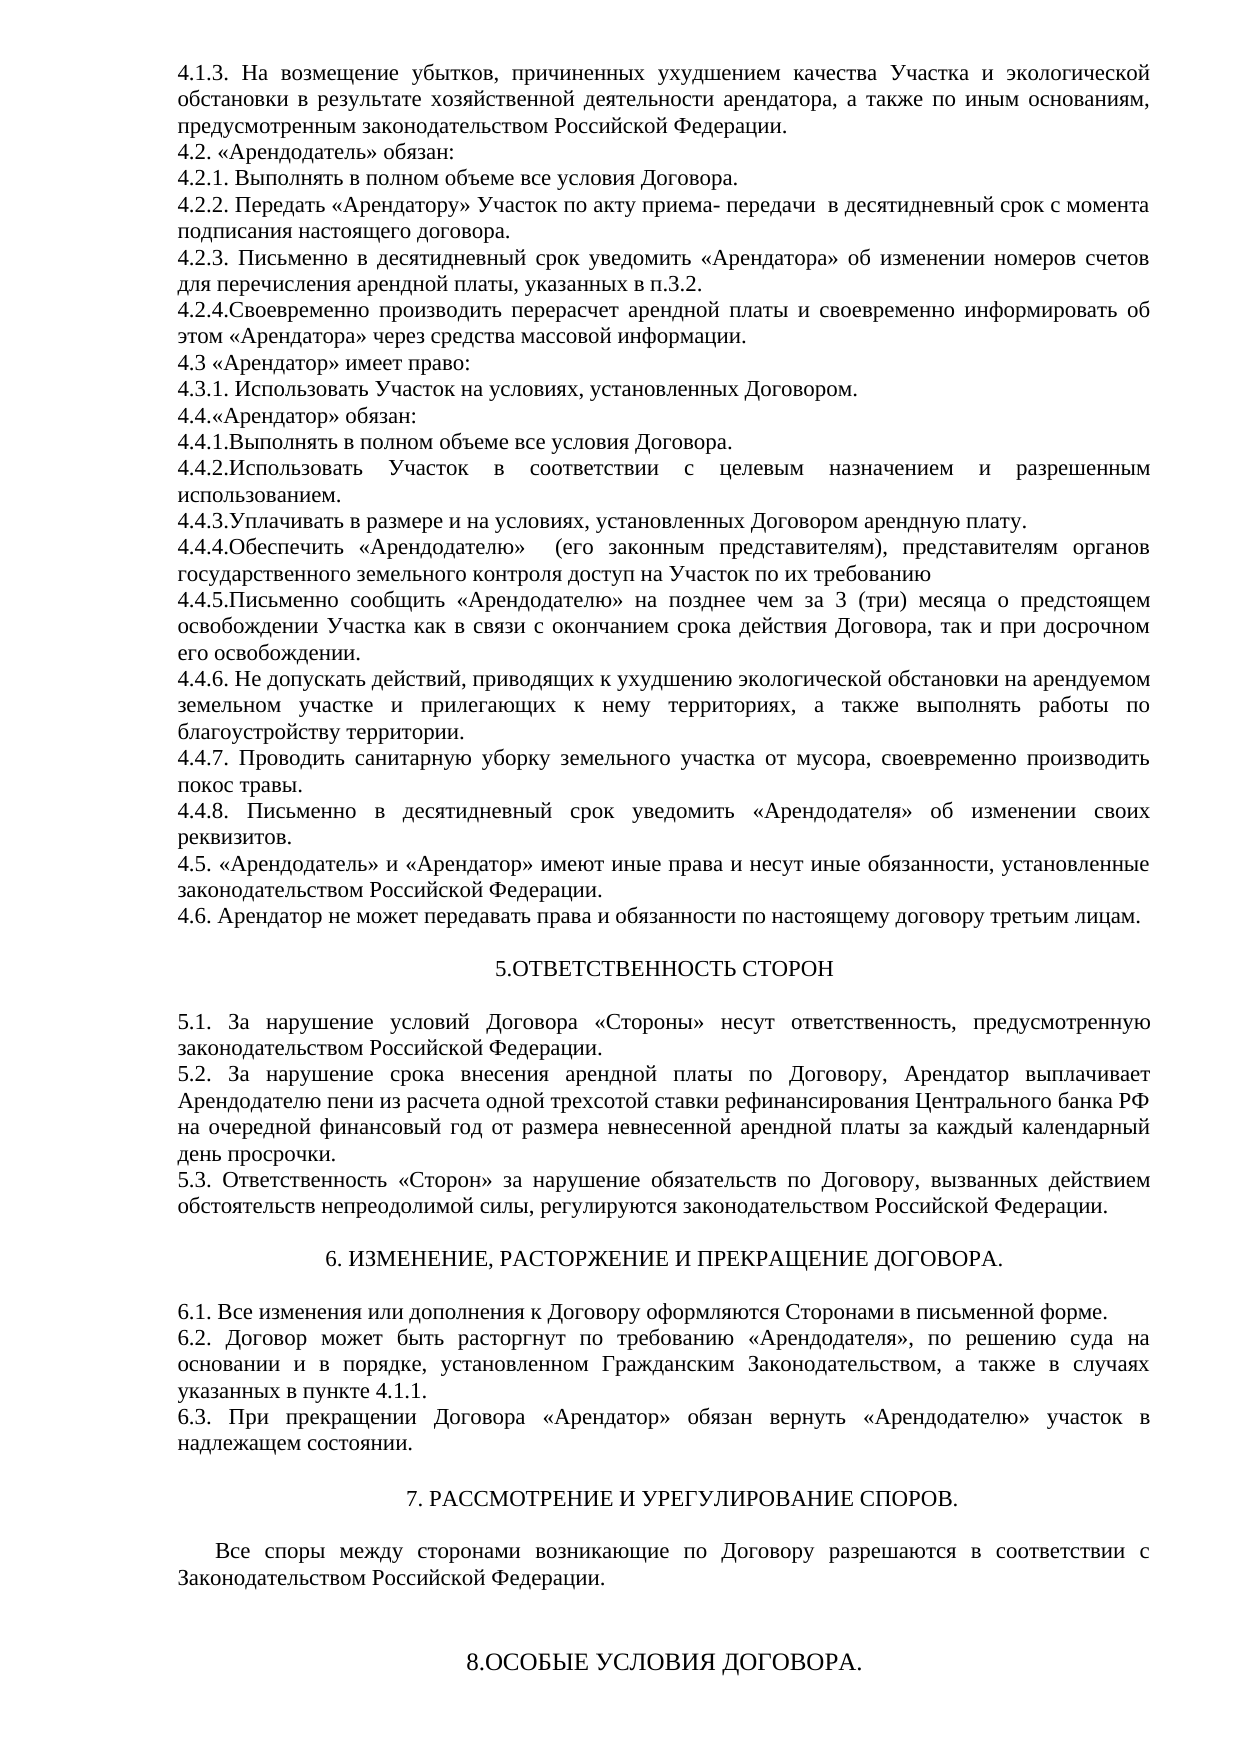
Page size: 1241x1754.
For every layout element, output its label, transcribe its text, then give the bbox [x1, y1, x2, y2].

text 5.1. За нарушение условий Договора «Стороны» несут ответственность, предусмотренную законодательством Российской Федерации. [177, 1008, 1152, 1061]
text 5.ОТВЕТСТВЕННОСТЬ СТОРОН [177, 955, 1152, 981]
text 4.4.7. Проводить санитарную уборку земельного участка от мусора, своевременно производить покос травы. [177, 744, 1152, 797]
text 6.1. Все изменения или дополнения к Договору оформляются Сторонами в письменной форме. [177, 1298, 1152, 1324]
list Все споры между сторонами возникающие по Договору разрешаются в соответствии с Законодательством Российской Федерации. [177, 1537, 1152, 1590]
text 8.ОСОБЫЕ УСЛОВИЯ ДОГОВОРА. [177, 1647, 1152, 1676]
text 4.4.8. Письменно в десятидневный срок уведомить «Арендодателя» об изменении своих реквизитов. [177, 797, 1152, 850]
text 4.4.6. Не допускать действий, приводящих к ухудшению экологической обстановки на арендуемом земельном участке и прилегающих к нему территориях, а также выполнять работы по благоустройству территории. [177, 665, 1152, 744]
text 4.2.1. Выполнять в полном объеме все условия Договора. [177, 164, 1152, 191]
text 4.4.3.Уплачивать в размере и на условиях, установленных Договором арендную плату. [177, 507, 1152, 533]
text 7. РАССМОТРЕНИЕ И УРЕГУЛИРОВАНИЕ СПОРОВ. [177, 1484, 1152, 1511]
text 4.6. Арендатор не может передавать права и обязанности по настоящему договору третьим лицам. [177, 902, 1152, 929]
text 4.4.«Арендатор» обязан: [177, 402, 1152, 428]
text 4.4.4.Обеспечить «Арендодателю» (его законным представителям), представителям органов государственного земельного контроля доступ на Участок по их требованию [177, 533, 1152, 586]
text 6.2. Договор может быть расторгнут по требованию «Арендодателя», по решению суда на основании и в порядке, установленном Гражданским Законодательством, а также в случаях указанных в пункте 4.1.1. [177, 1324, 1152, 1403]
text 4.2.3. Письменно в десятидневный срок уведомить «Арендатора» об изменении номеров счетов для перечисления арендной платы, указанных в п.3.2. [177, 243, 1152, 296]
text 5.2. За нарушение срока внесения арендной платы по Договору, Арендатор выплачивает Арендодателю пени из расчета одной трехсотой ставки рефинансирования Центрального банка РФ на очередной финансовый год от размера невнесенной арендной платы за каждый календарный день просрочки. [177, 1061, 1152, 1166]
text 4.4.5.Письменно сообщить «Арендодателю» на позднее чем за 3 (три) месяца о предстоящем освобождении Участка как в связи с окончанием срока действия Договора, так и при досрочном его освобождении. [177, 586, 1152, 665]
text 4.1.3. На возмещение убытков, причиненных ухудшением качества Участка и экологической обстановки в результате хозяйственной деятельности арендатора, а также по иным основаниям, предусмотренным законодательством Российской Федерации. [177, 59, 1152, 138]
text 4.2. «Арендодатель» обязан: [177, 138, 1152, 164]
text 4.3 «Арендатор» имеет право: [177, 349, 1152, 375]
text 4.5. «Арендодатель» и «Арендатор» имеют иные права и несут иные обязанности, установленные законодательством Российской Федерации. [177, 850, 1152, 902]
text 4.4.2.Использовать Участок в соответствии с целевым назначением и разрешенным использованием. [177, 454, 1152, 507]
text 6.3. При прекращении Договора «Арендатор» обязан вернуть «Арендодателю» участок в надлежащем состоянии. [177, 1403, 1152, 1456]
text 4.4.1.Выполнять в полном объеме все условия Договора. [177, 428, 1152, 454]
text 4.2.4.Своевременно производить перерасчет арендной платы и своевременно информировать об этом «Арендатора» через средства массовой информации. [177, 296, 1152, 349]
text 6. ИЗМЕНЕНИЕ, РАСТОРЖЕНИЕ И ПРЕКРАЩЕНИЕ ДОГОВОРА. [177, 1245, 1152, 1271]
text 4.2.2. Передать «Арендатору» Участок по акту приема- передачи в десятидневный срок с момента подписания настоящего договора. [177, 191, 1152, 243]
text 5.3. Ответственность «Сторон» за нарушение обязательств по Договору, вызванных действием обстоятельств непреодолимой силы, регулируются законодательством Российской Федерации. [177, 1166, 1152, 1219]
text 4.3.1. Использовать Участок на условиях, установленных Договором. [177, 375, 1152, 402]
